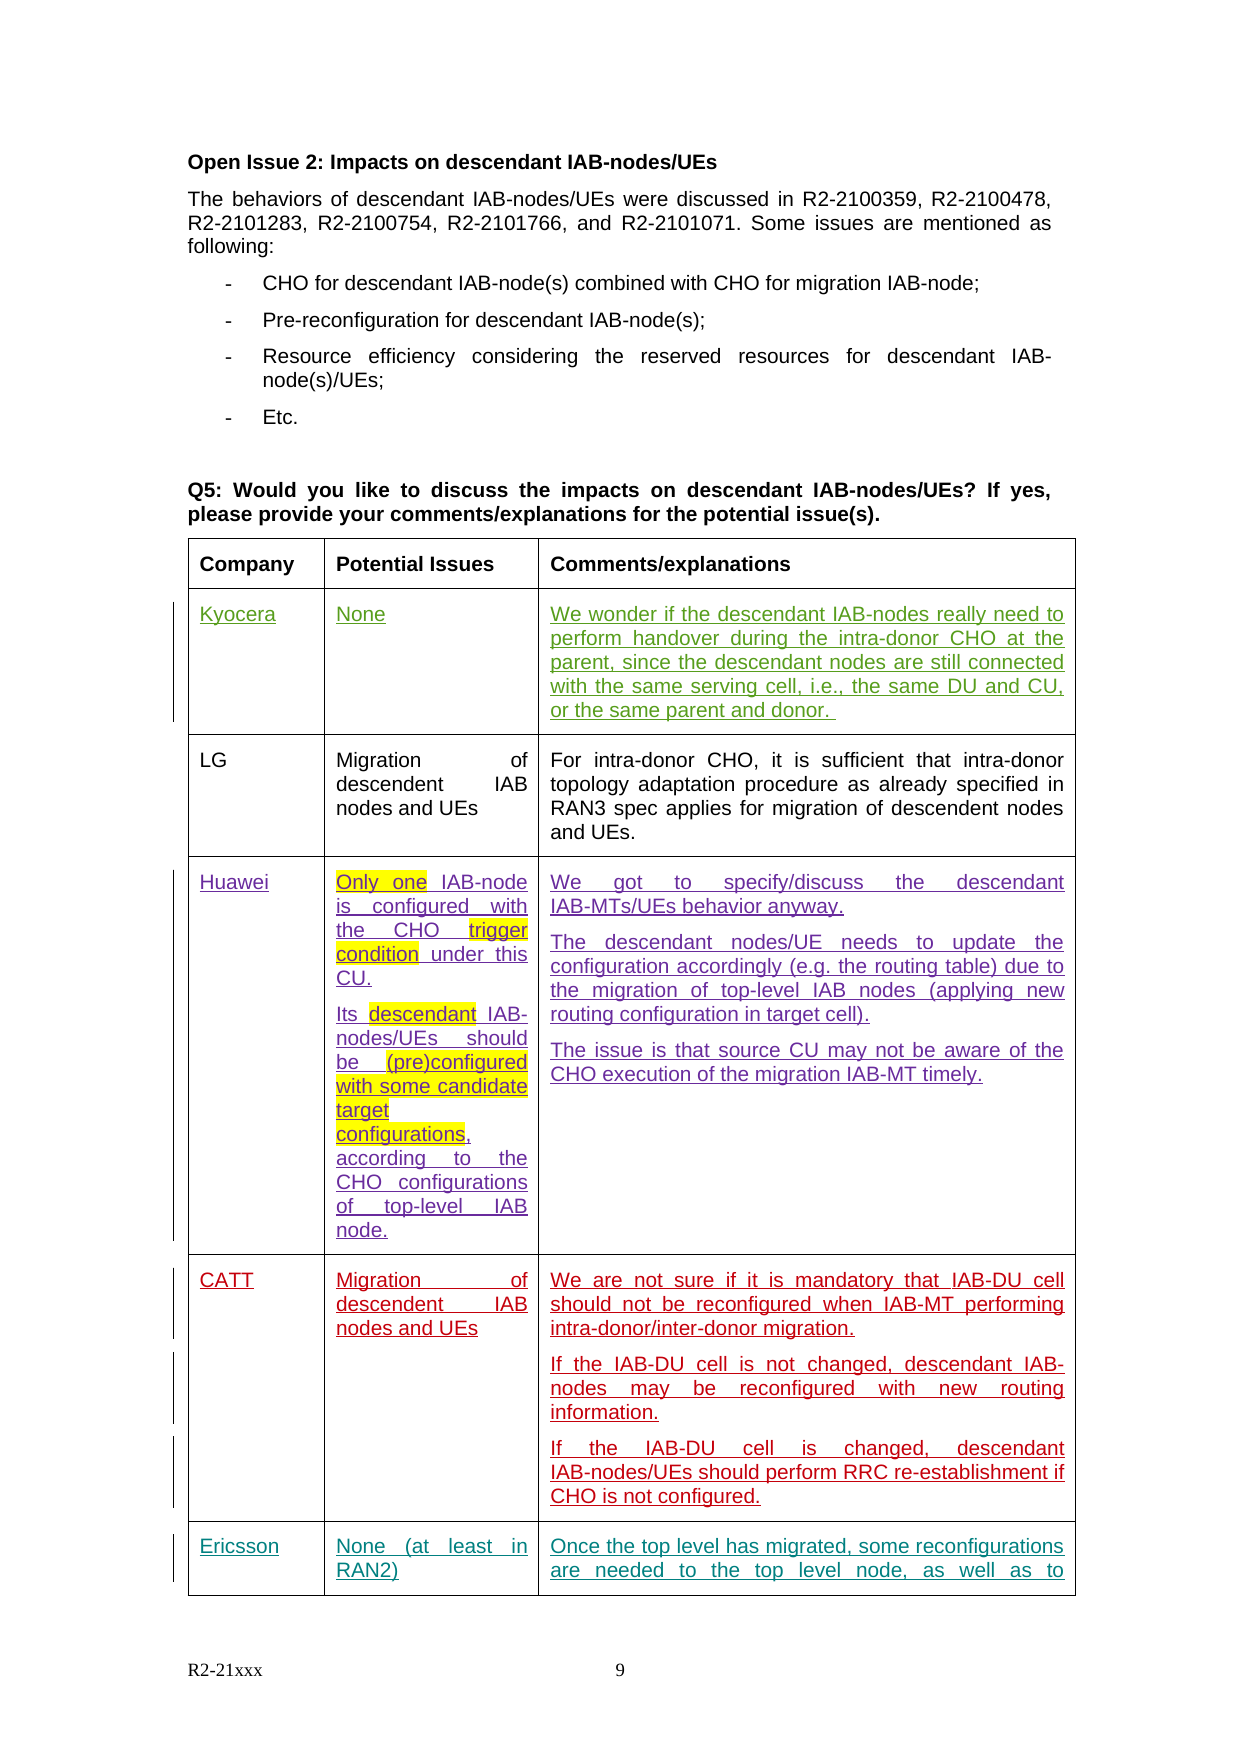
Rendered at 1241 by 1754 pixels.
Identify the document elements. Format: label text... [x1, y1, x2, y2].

table_cell [539, 1522, 1075, 1594]
list Resource efficiency considering the reserved resources for descendant IAB-node(s)/UEs; [225, 344, 1053, 392]
table_cell For intra-donor CHO, it is sufficient that intra-donor topology adaptation procedure as already specified in RAN3 spec applies for migration of descendent nodes and UEs. [539, 735, 1075, 856]
table_cell [325, 1255, 538, 1521]
text The behaviors of descendant IAB-nodes/UEs were discussed in R2-2100359, R2-2100478, R2-2101283, R2-2100754, R2-2101766, and R2-2101071. Some issues are mentioned as following: [187, 186, 1053, 258]
list Etc. [225, 405, 1053, 429]
list CHO for descendant IAB-node(s) combined with CHO for migration IAB-node; [225, 271, 1053, 295]
table_header Company [189, 539, 324, 588]
list Pre-reconfiguration for descendant IAB-node(s); [225, 307, 1053, 332]
text Open Issue 2: Impacts on descendant IAB-nodes/UEs [187, 150, 1053, 174]
table_cell [539, 1255, 1075, 1521]
table_cell [189, 1255, 324, 1521]
table_cell [325, 857, 538, 1254]
table_cell [539, 589, 1075, 734]
table_cell [189, 1522, 324, 1594]
table_header Comments/explanations [539, 539, 1075, 588]
table_cell [189, 857, 324, 1254]
table_cell [325, 589, 538, 734]
table_cell [189, 589, 324, 734]
text Q5: Would you like to discuss the impacts on descendant IAB-nodes/UEs? If yes, please provide your comments/explanations for the potential issue(s). [187, 478, 1053, 526]
table_header Potential Issues [325, 539, 538, 588]
table_cell Migration of descendent IAB nodes and UEs [325, 735, 538, 856]
table_cell LG [189, 735, 324, 856]
table_cell [325, 1522, 538, 1594]
table_cell [539, 857, 1075, 1254]
